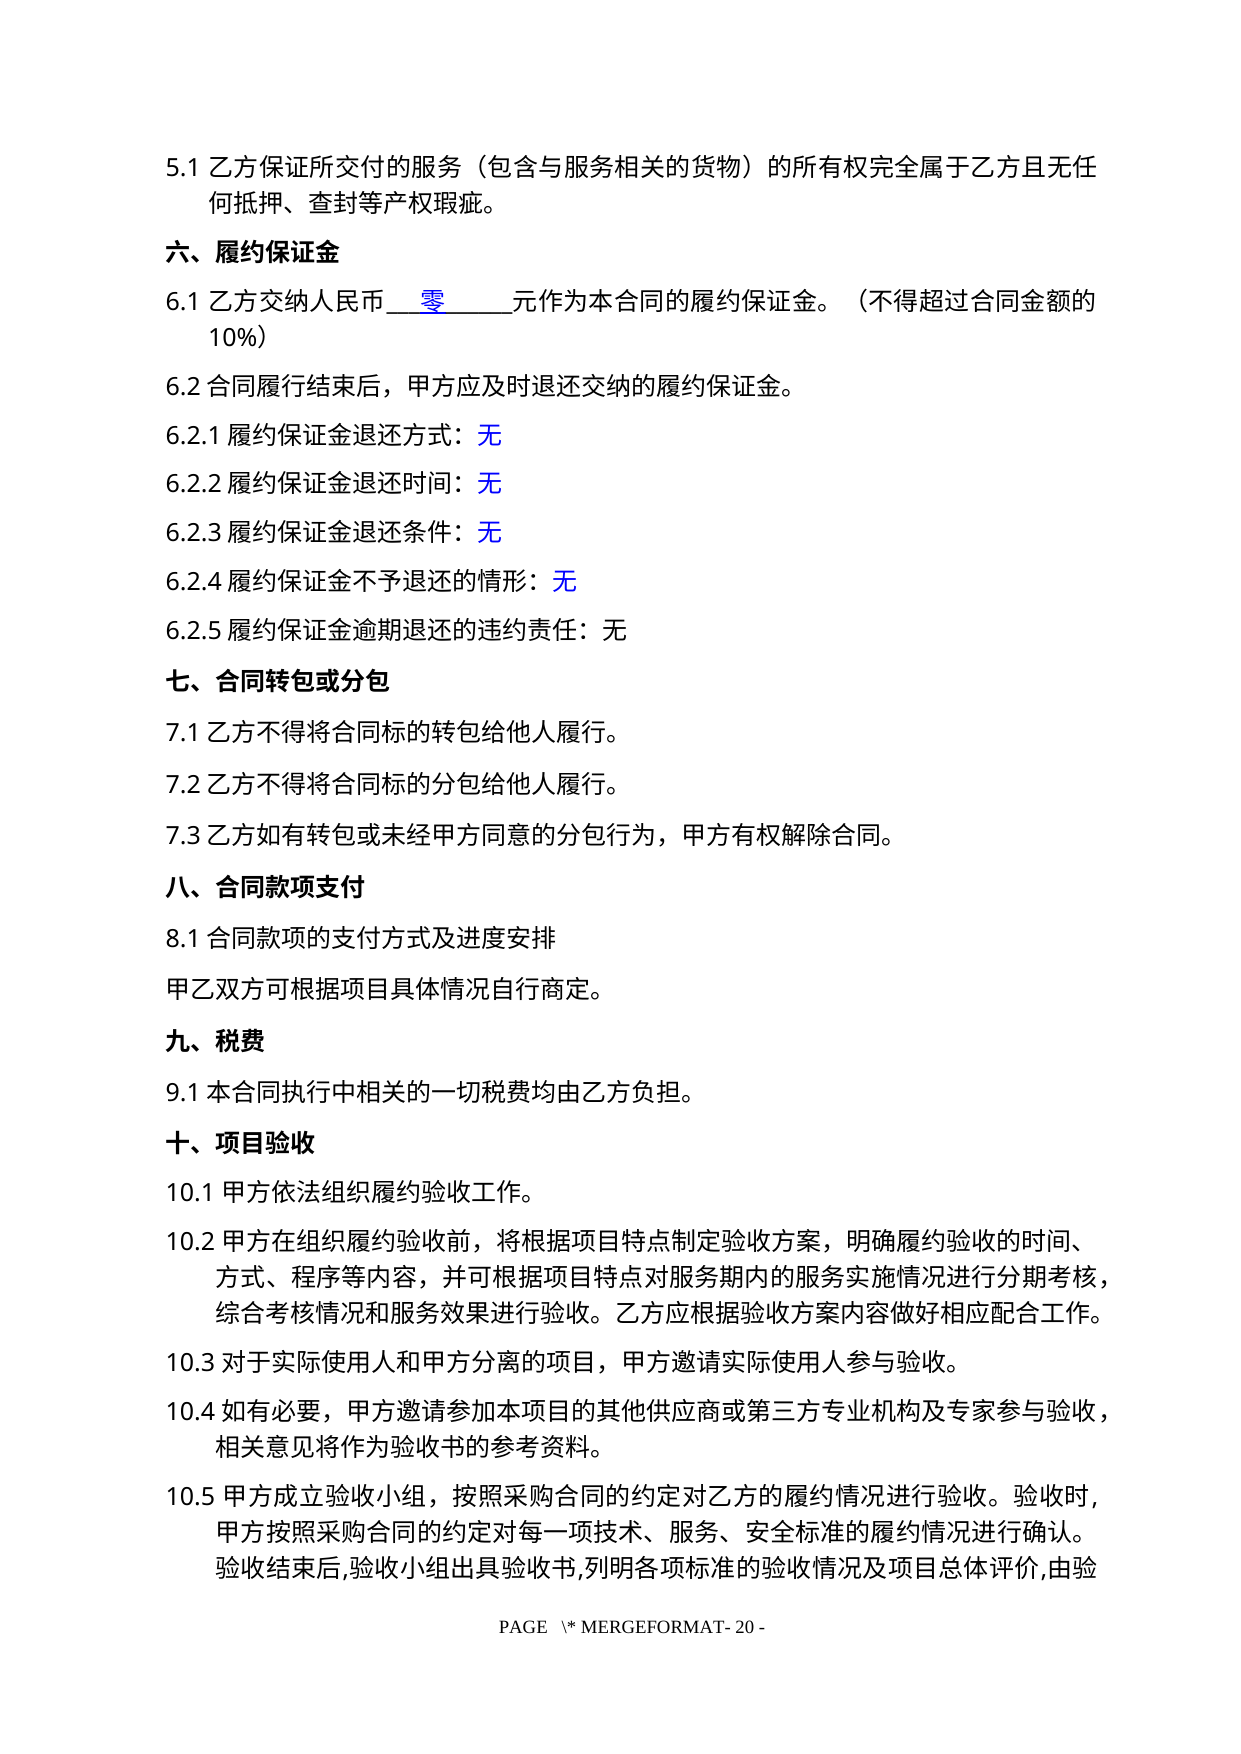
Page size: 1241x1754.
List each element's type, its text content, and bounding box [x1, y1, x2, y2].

text 6.2.4履约保证金不予退还的情形：无 [165, 561, 1098, 598]
text 七、合同转包或分包 [165, 662, 1098, 698]
text 甲乙双方可根据项目具体情况自行商定。 [165, 970, 1098, 1006]
text 10.4 如有必要，甲方邀请参加本项目的其他供应商或第三方专业机构及专家参与验收，相关意见将作为验收书的参考资料。 [165, 1391, 1098, 1464]
text 6.2.2履约保证金退还时间：无 [165, 464, 1098, 500]
text 十、项目验收 [165, 1124, 1098, 1160]
text 7.3乙方如有转包或未经甲方同意的分包行为，甲方有权解除合同。 [165, 816, 1098, 852]
text 10.1 甲方依法组织履约验收工作。 [165, 1172, 1098, 1209]
text 6.2合同履行结束后，甲方应及时退还交纳的履约保证金。 [165, 366, 1098, 403]
text 10.2 甲方在组织履约验收前，将根据项目特点制定验收方案，明确履约验收的时间、方式、程序等内容，并可根据项目特点对服务期内的服务实施情况进行分期考核，综合考核情况和服务效果进行验收。乙方应根据验收方案内容做好相应配合工作。 [165, 1221, 1098, 1330]
text 7.2乙方不得将合同标的分包给他人履行。 [165, 764, 1098, 801]
text 10.3 对于实际使用人和甲方分离的项目，甲方邀请实际使用人参与验收。 [165, 1342, 1098, 1379]
text 六、履约保证金 [165, 233, 1098, 269]
text 7.1乙方不得将合同标的转包给他人履行。 [165, 713, 1098, 749]
text 8.1合同款项的支付方式及进度安排 [165, 918, 1098, 954]
text 9.1本合同执行中相关的一切税费均由乙方负担。 [165, 1072, 1098, 1109]
text 6.2.5履约保证金逾期退还的违约责任：无 [165, 610, 1098, 646]
text 九、税费 [165, 1021, 1098, 1057]
text 6.1 乙方交纳人民币___零______元作为本合同的履约保证金。（不得超过合同金额的10%） [165, 281, 1098, 354]
text 6.2.1履约保证金退还方式：无 [165, 415, 1098, 451]
text 6.2.3履约保证金退还条件：无 [165, 513, 1098, 549]
text 八、合同款项支付 [165, 867, 1098, 903]
text 5.1 乙方保证所交付的服务（包含与服务相关的货物）的所有权完全属于乙方且无任何抵押、查封等产权瑕疵。 [165, 148, 1098, 220]
